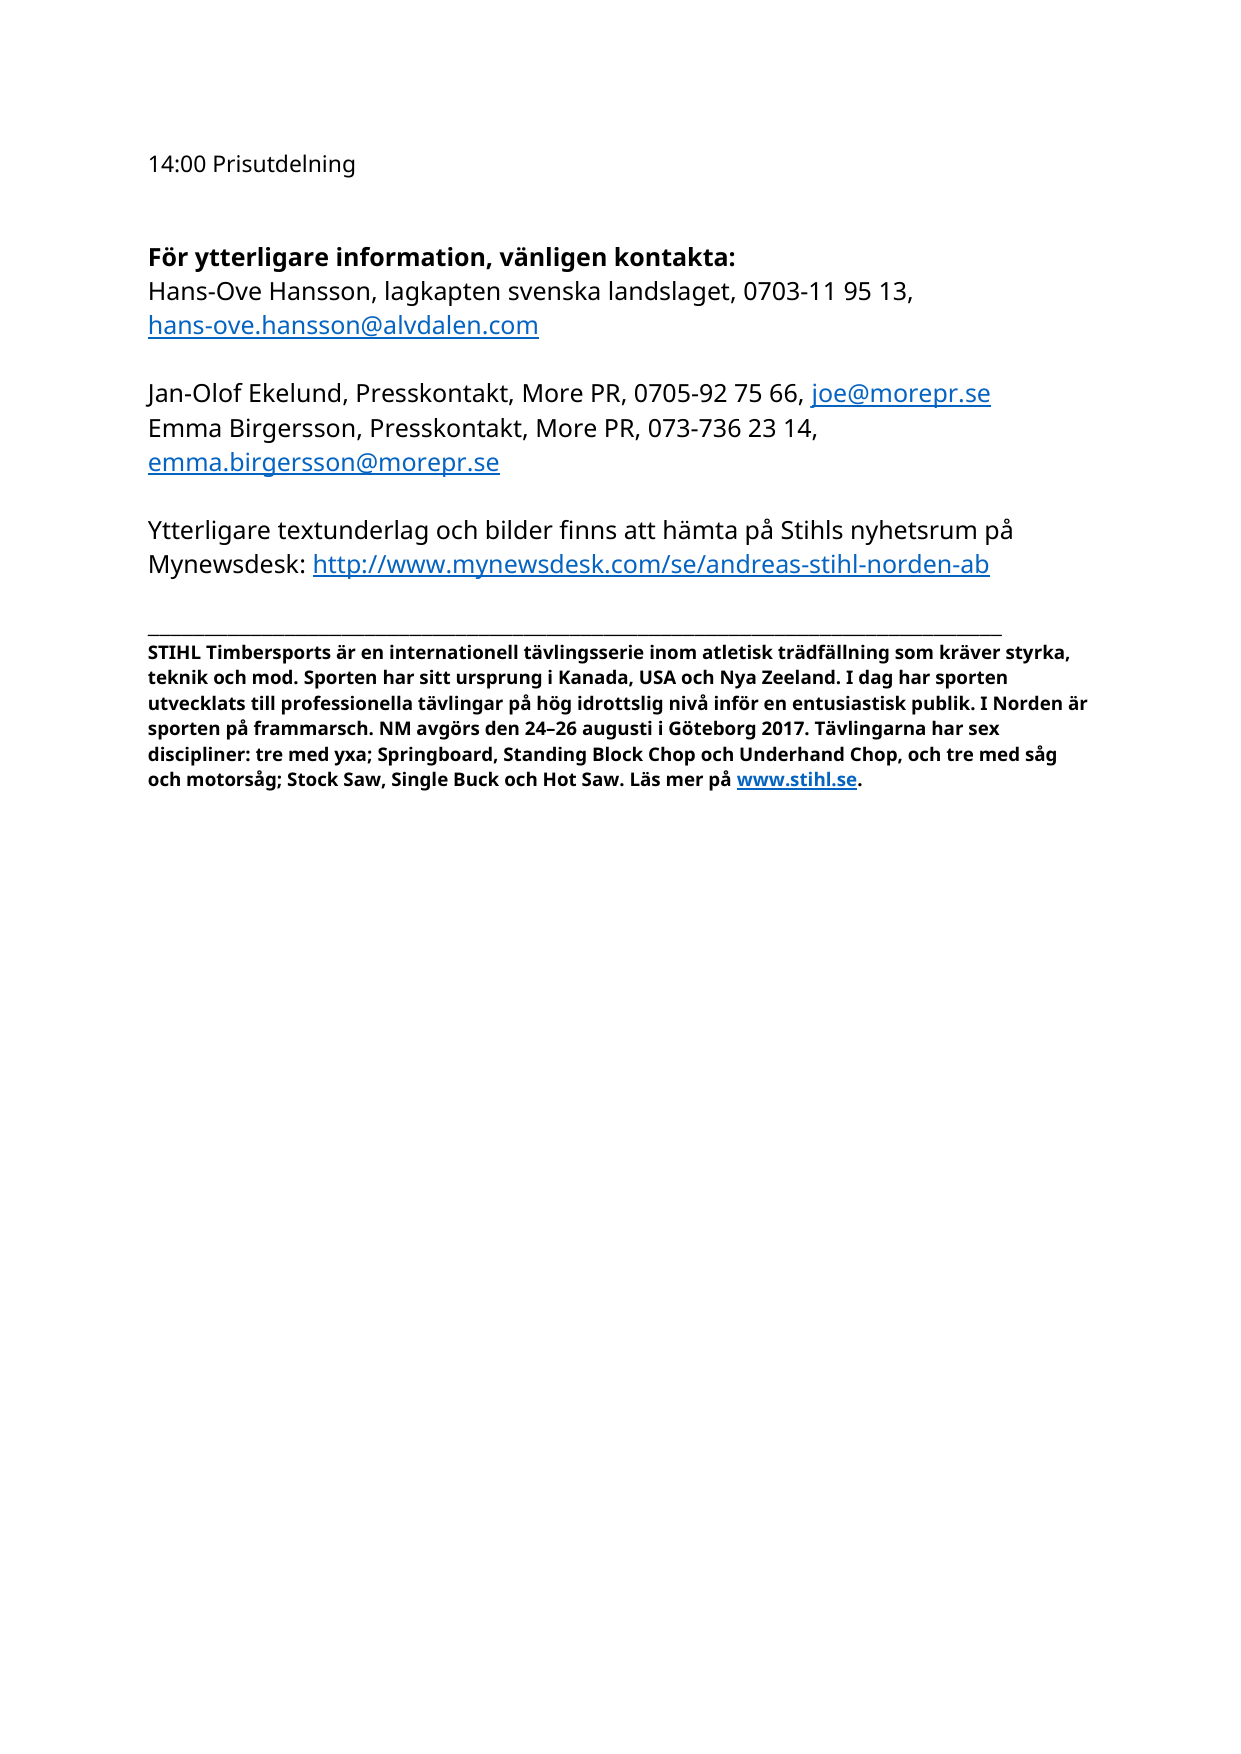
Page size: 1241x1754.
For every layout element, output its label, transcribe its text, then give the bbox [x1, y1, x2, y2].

text STIHL Timbersports är en internationell tävlingsserie inom atletisk trädfällning som kräver styrka, teknik och mod. Sporten har sitt ursprung i Kanada, USA och Nya Zeeland. I dag har sporten utvecklats till professionella tävlingar på hög idrottslig nivå inför en entusiastisk publik. I Norden är sporten på frammarsch. NM avgörs den 24–26 augusti i Göteborg 2017. Tävlingarna har sex discipliner: tre med yxa; Springboard, Standing Block Chop och Underhand Chop, och tre med såg och motorsåg; Stock Saw, Single Buck och Hot Saw. Läs mer på www.stihl.se. [148, 639, 1093, 792]
text Hans-Ove Hansson, lagkapten svenska landslaget, 0703-11 95 13, [148, 274, 1093, 308]
text 14:00 Prisutdelning [148, 148, 1093, 179]
text Emma Birgersson, Presskontakt, More PR, 073-736 23 14, emma.birgersson@morepr.se [148, 410, 1093, 478]
text hans-ove.hansson@alvdalen.com [148, 308, 1093, 342]
text Jan-Olof Ekelund, Presskontakt, More PR, 0705-92 75 66, joe@morepr.se [148, 376, 1093, 410]
text Ytterligare textunderlag och bilder finns att hämta på Stihls nyhetsrum på Mynewsdesk: http://www.mynewsdesk.com/se/andreas-stihl-norden-ab [148, 512, 1093, 581]
text ___________________________________________________________________________ [148, 611, 1093, 639]
text För ytterligare information, vänligen kontakta: [148, 240, 1093, 274]
